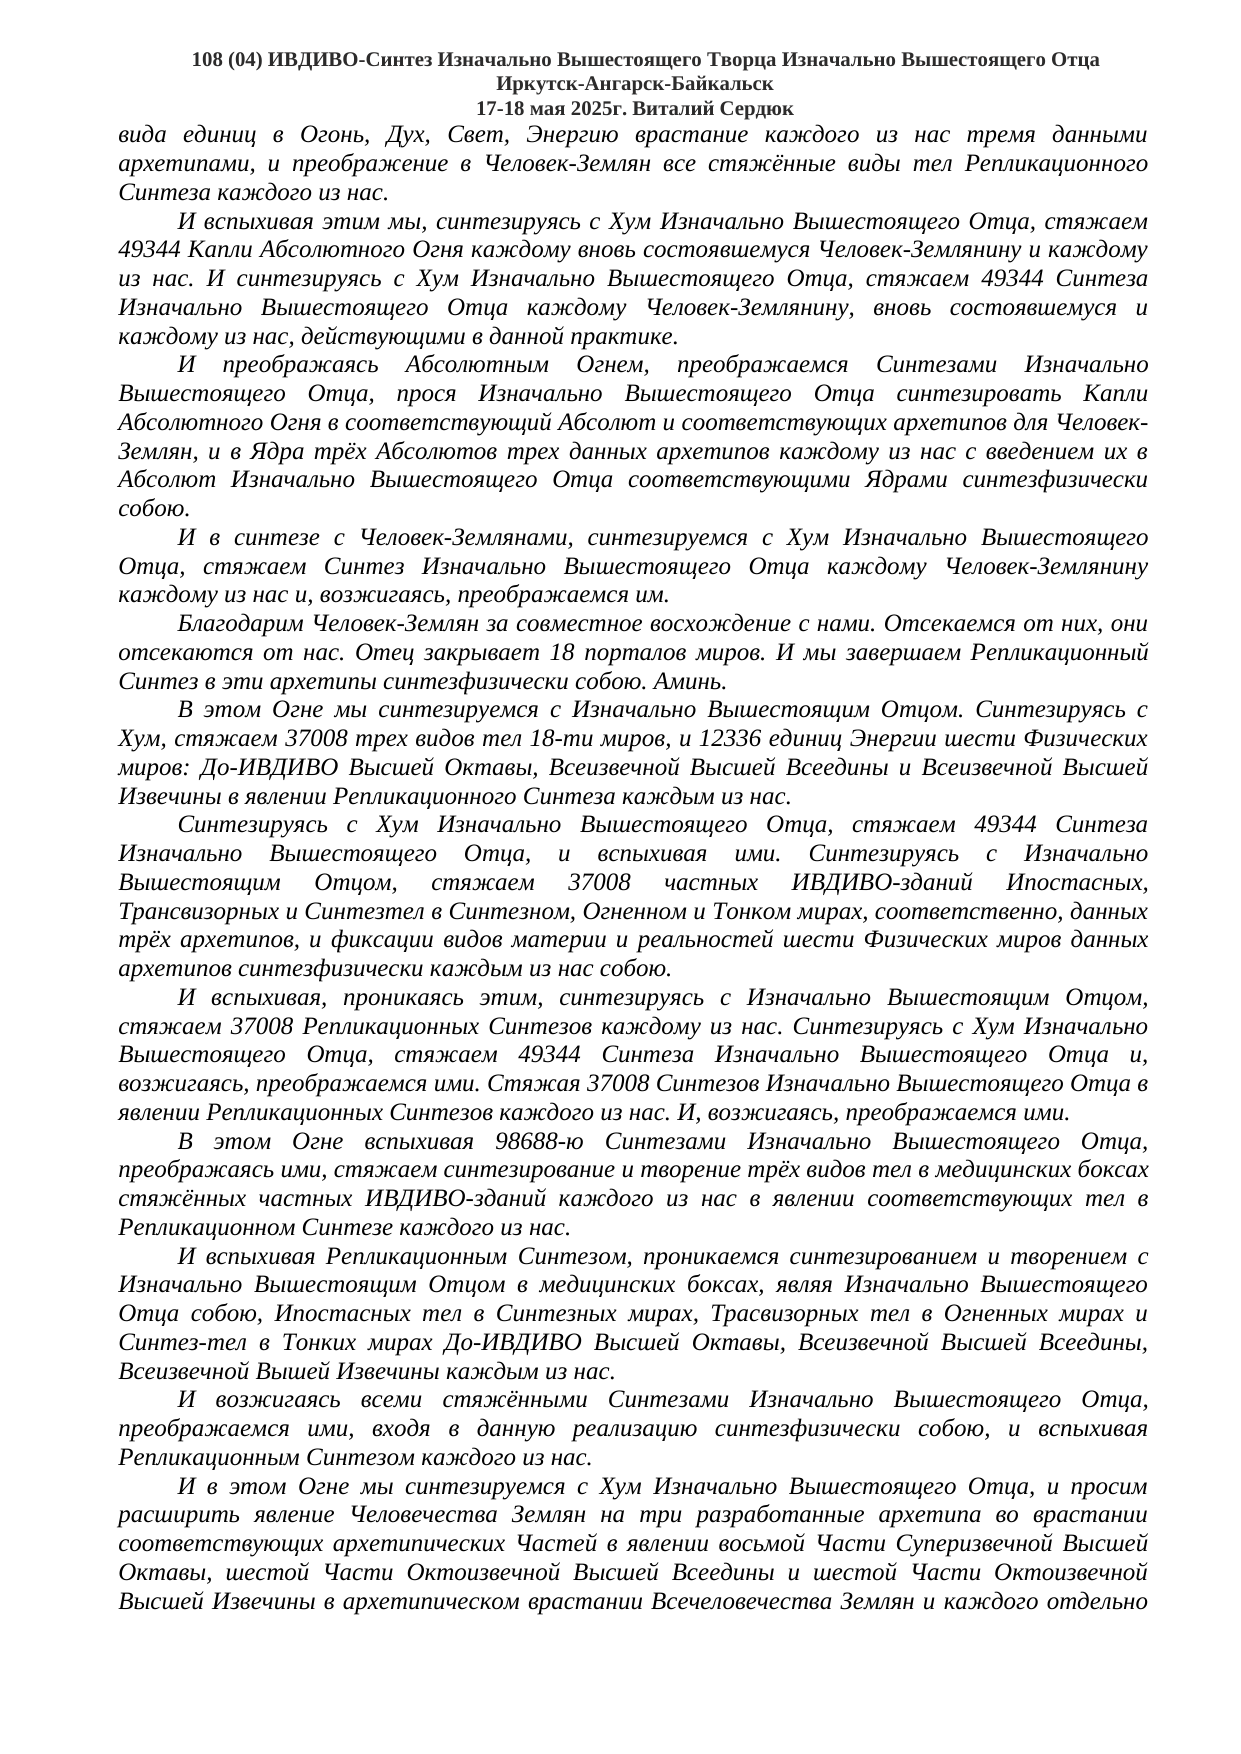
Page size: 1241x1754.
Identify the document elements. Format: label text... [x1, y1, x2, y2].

text И вспыхивая Репликационным Синтезом, проникаемся синтезированием и творением с Изначально Вышестоящим Отцом в медицинских боксах, являя Изначально Вышестоящего Отца собою, Ипостасных тел в Синтезных мирах, Трасвизорных тел в Огненных мирах и Синтез-тел в Тонких мирах До-ИВДИВО Высшей Октавы, Всеизвечной Высшей Всеедины, Всеизвечной Вышей Извечины каждым из нас. [118, 1241, 1152, 1384]
text И вспыхивая, проникаясь этим, синтезируясь с Изначально Вышестоящим Отцом, стяжаем 37008 Репликационных Синтезов каждому из нас. Синтезируясь с Хум Изначально Вышестоящего Отца, стяжаем 49344 Синтеза Изначально Вышестоящего Отца и, возжигаясь, преображаемся ими. Стяжая 37008 Синтезов Изначально Вышестоящего Отца в явлении Репликационных Синтезов каждого из нас. И, возжигаясь, преображаемся ими. [118, 982, 1152, 1126]
text И возжигаясь всеми стяжёнными Синтезами Изначально Вышестоящего Отца, преображаемся ими, входя в данную реализацию синтезфизически собою, и вспыхивая Репликационным Синтезом каждого из нас. [118, 1384, 1152, 1471]
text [118, 1471, 1152, 1614]
text И в синтезе с Человек-Землянами, синтезируемся с Хум Изначально Вышестоящего Отца, стяжаем Синтез Изначально Вышестоящего Отца каждому Человек-Землянину каждому из нас и, возжигаясь, преображаемся им. [118, 522, 1152, 608]
text В этом Огне мы синтезируемся с Изначально Вышестоящим Отцом. Синтезируясь с Хум, стяжаем 37008 трех видов тел 18-ти миров, и 12336 единиц Энергии шести Физических миров: До-ИВДИВО Высшей Октавы, Всеизвечной Высшей Всеедины и Всеизвечной Высшей Извечины в явлении Репликационного Синтеза каждым из нас. [118, 694, 1152, 809]
text В этом Огне вспыхивая 98688-ю Синтезами Изначально Вышестоящего Отца, преображаясь ими, стяжаем синтезирование и творение трёх видов тел в медицинских боксах стяжённых частных ИВДИВО-зданий каждого из нас в явлении соответствующих тел в Репликационном Синтезе каждого из нас. [118, 1126, 1152, 1241]
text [118, 119, 1152, 206]
text И преображаясь Абсолютным Огнем, преображаемся Синтезами Изначально Вышестоящего Отца, прося Изначально Вышестоящего Отца синтезировать Капли Абсолютного Огня в соответствующий Абсолют и соответствующих архетипов для Человек-Землян, и в Ядра трёх Абсолютов трех данных архетипов каждому из нас с введением их в Абсолют Изначально Вышестоящего Отца соответствующими Ядрами синтезфизически собою. [118, 349, 1152, 522]
text Благодарим Человек-Землян за совместное восхождение с нами. Отсекаемся от них, они отсекаются от нас. Отец закрывает 18 порталов миров. И мы завершаем Репликационный Синтез в эти архетипы синтезфизически собою. Аминь. [118, 608, 1152, 694]
text Синтезируясь с Хум Изначально Вышестоящего Отца, стяжаем 49344 Синтеза Изначально Вышестоящего Отца, и вспыхивая ими. Синтезируясь с Изначально Вышестоящим Отцом, стяжаем 37008 частных ИВДИВО-зданий Ипостасных, Трансвизорных и Синтезтел в Синтезном, Огненном и Тонком мирах, соответственно, данных трёх архетипов, и фиксации видов материи и реальностей шести Физических миров данных архетипов синтезфизически каждым из нас собою. [118, 809, 1152, 982]
text И вспыхивая этим мы, синтезируясь с Хум Изначально Вышестоящего Отца, стяжаем 49344 Капли Абсолютного Огня каждому вновь состоявшемуся Человек-Землянину и каждому из нас. И синтезируясь с Хум Изначально Вышестоящего Отца, стяжаем 49344 Синтеза Изначально Вышестоящего Отца каждому Человек-Землянину, вновь состоявшемуся и каждому из нас, действующими в данной практике. [118, 206, 1152, 349]
